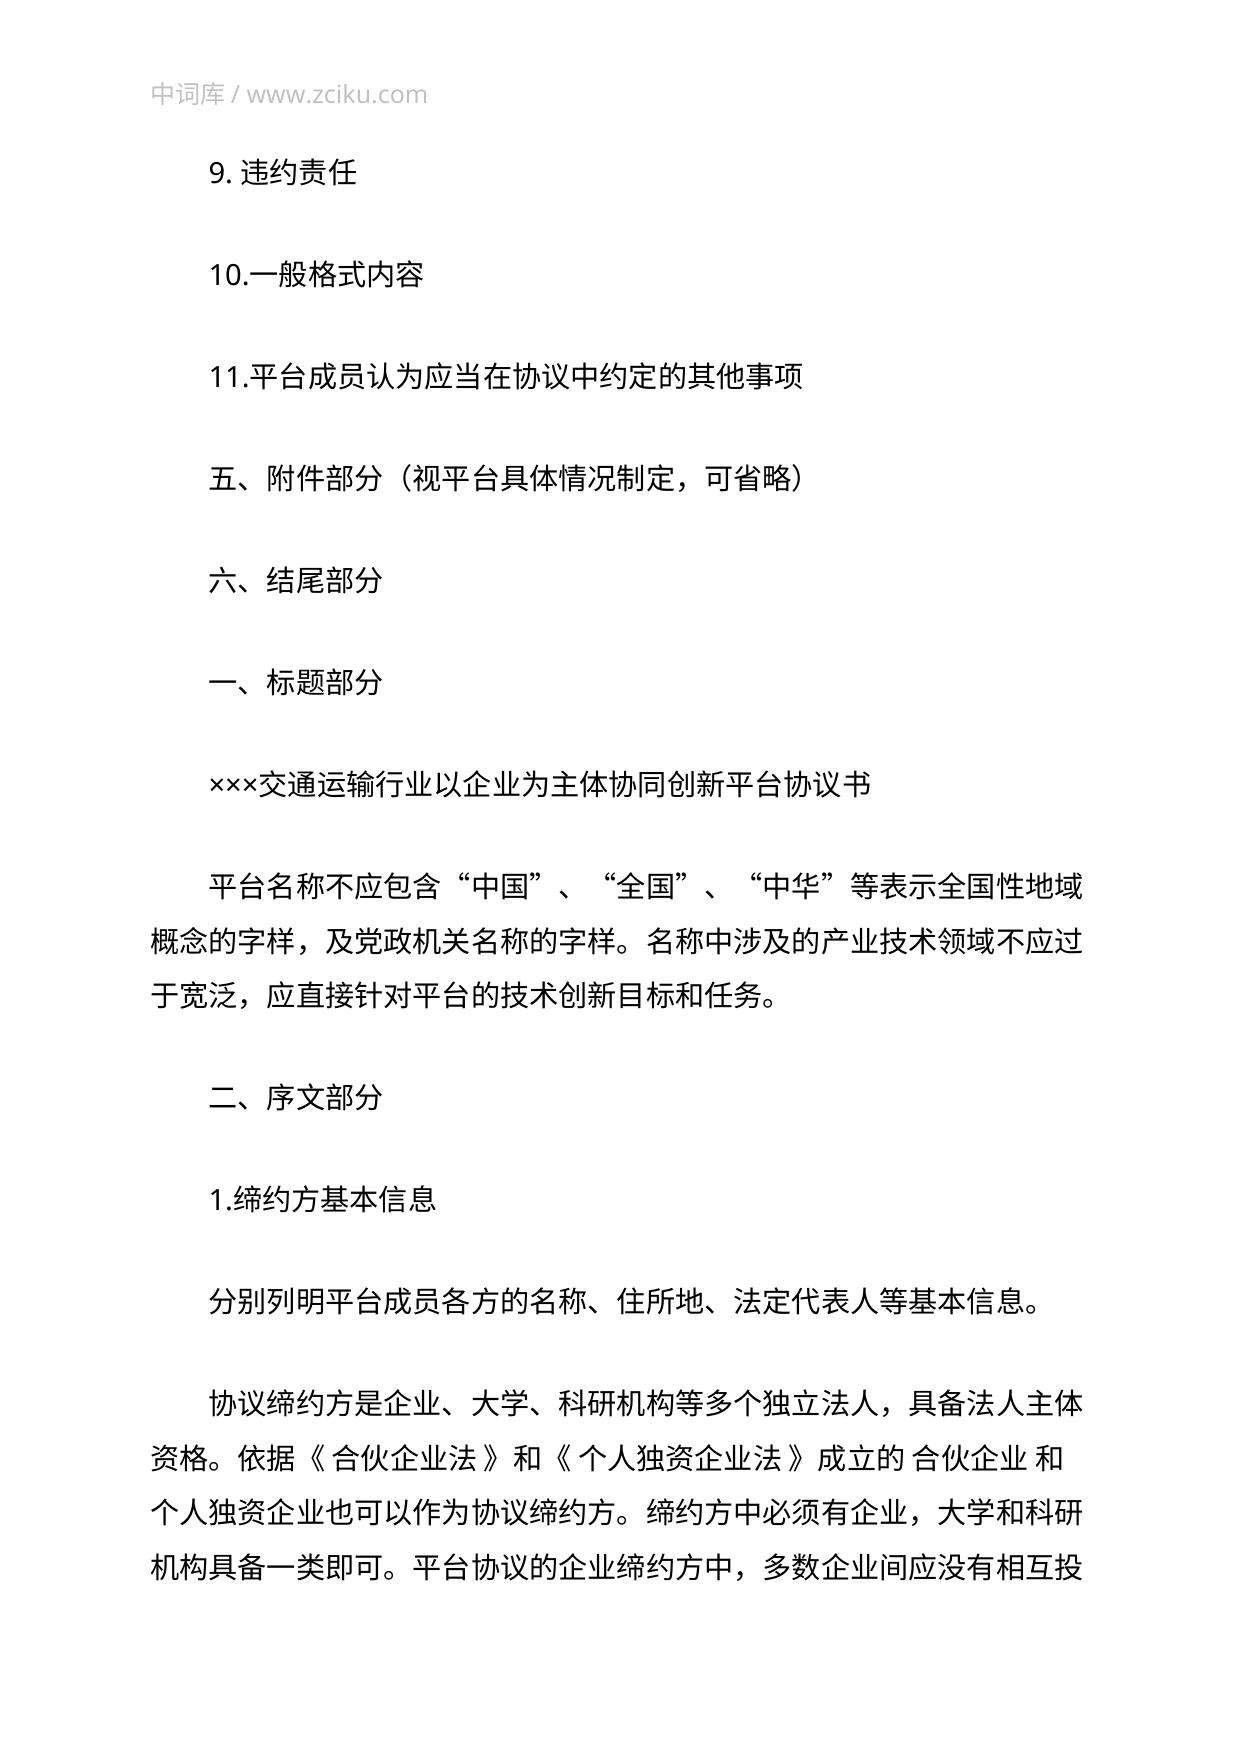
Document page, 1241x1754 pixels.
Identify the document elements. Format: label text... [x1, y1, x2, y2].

text 一、标题部分 [150, 659, 1090, 702]
text 平台名称不应包含“中国”、“全国”、“中华”等表示全国性地域概念的字样，及党政机关名称的字样。名称中涉及的产业技术领域不应过于宽泛，应直接针对平台的技术创新目标和任务。 [150, 863, 1090, 1015]
text 分别列明平台成员各方的名称、住所地、法定代表人等基本信息。 [150, 1278, 1090, 1321]
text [150, 1380, 1090, 1587]
text 1.缔约方基本信息 [150, 1177, 1090, 1219]
text ×××交通运输行业以企业为主体协同创新平台协议书 [150, 761, 1090, 804]
text 10.一般格式内容 [150, 252, 1090, 294]
text 二、序文部分 [150, 1075, 1090, 1117]
text 9. 违约责任 [150, 150, 1090, 192]
text 11.平台成员认为应当在协议中约定的其他事项 [150, 354, 1090, 396]
text 五、附件部分（视平台具体情况制定，可省略） [150, 456, 1090, 498]
text 六、结尾部分 [150, 558, 1090, 600]
